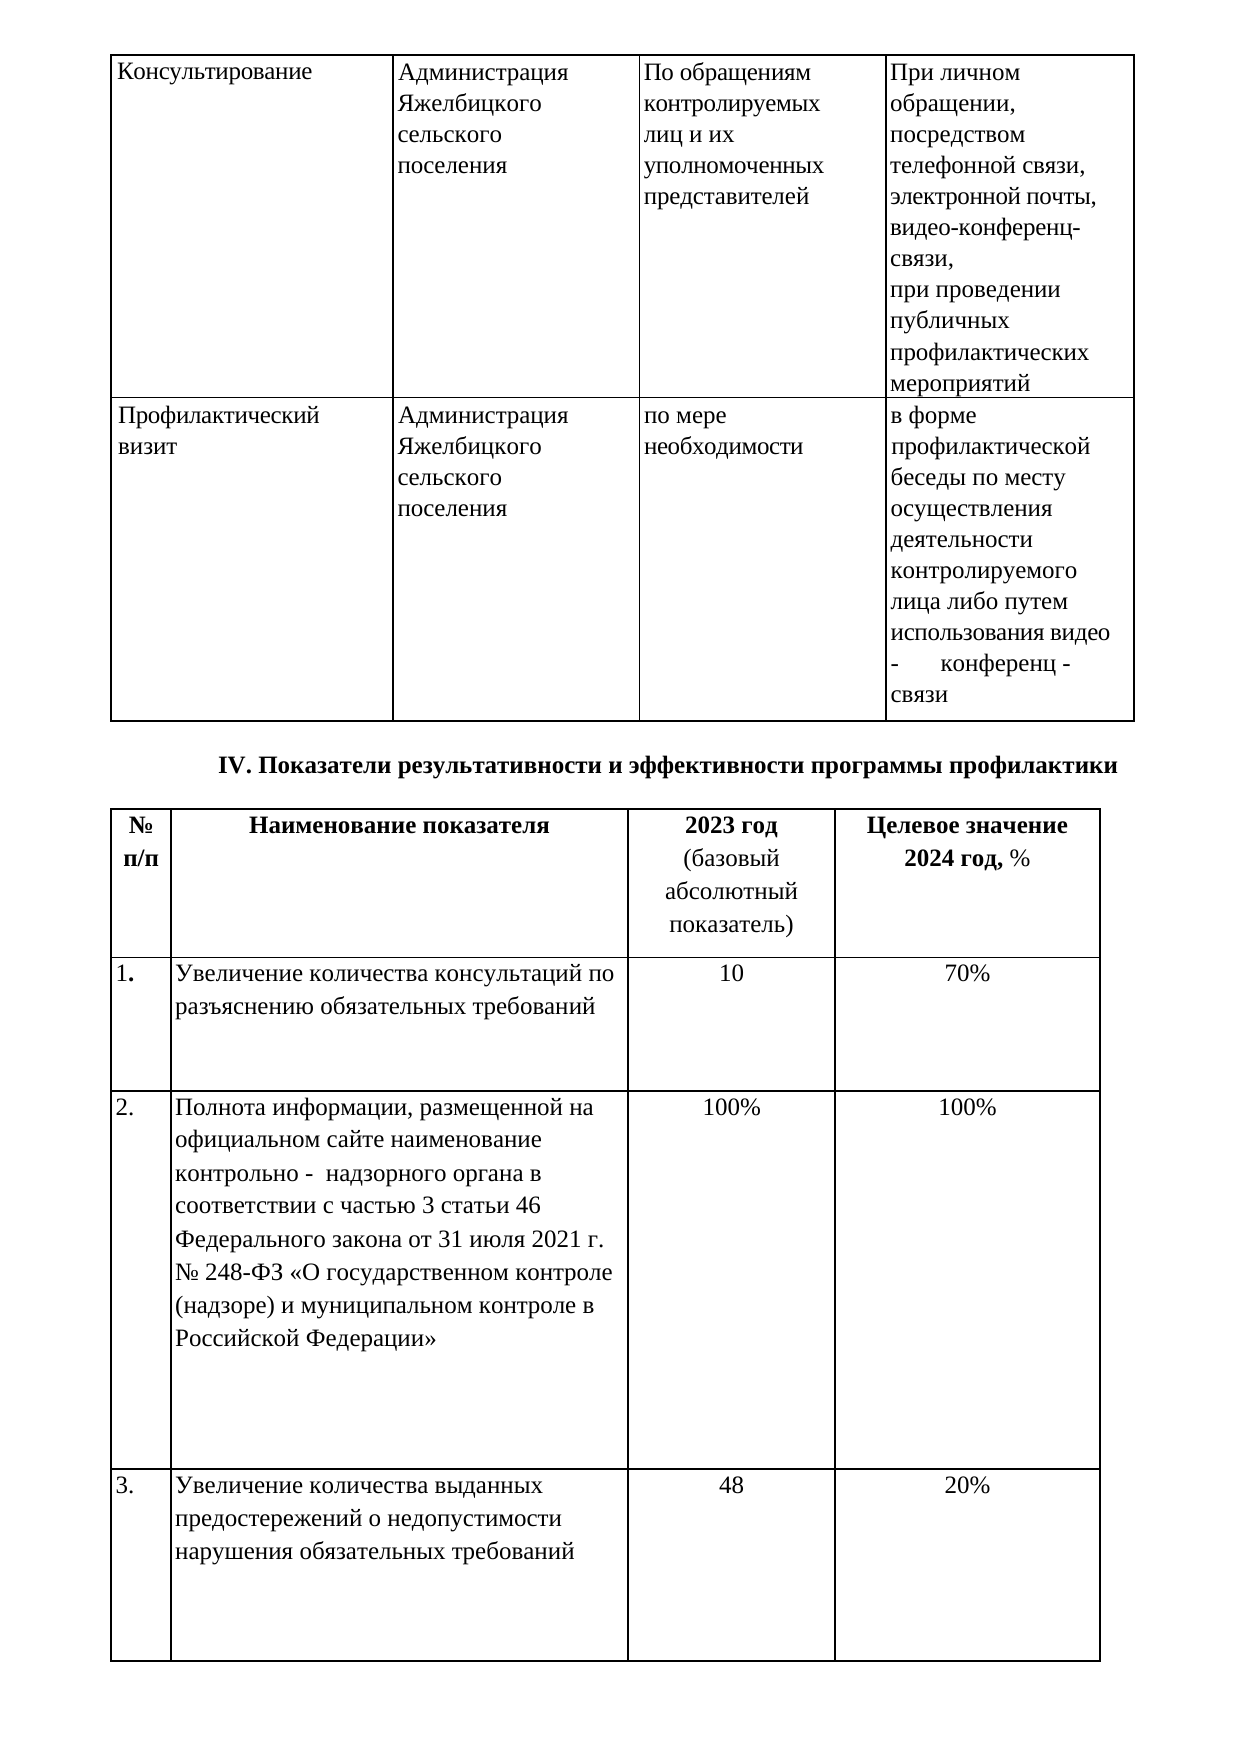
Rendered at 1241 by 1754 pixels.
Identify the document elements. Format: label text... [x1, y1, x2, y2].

table_header Наименование показателя [172, 810, 627, 957]
table_cell 3. [112, 1470, 170, 1660]
table_header Целевое значение 2024 год, % [836, 810, 1099, 957]
table_header 2023 год (базовый абсолютный показатель) [629, 810, 834, 957]
table_cell Увеличение количества консультаций по разъяснению обязательных требований [172, 958, 627, 1090]
table_cell По обращениям контролируемых лиц и их уполномоченных представителей [640, 56, 885, 397]
table_cell в форме профилактической беседы по месту осуществления деятельности контролируемого лица либо путем использования видео - конференц - связи [887, 398, 1133, 720]
table_cell При личном обращении, посредством телефонной связи, электронной почты, видео-конференц- связи, при проведении публичных профилактических мероприятий [887, 56, 1133, 397]
table_cell Полнота информации, размещенной на официальном сайте наименование контрольно - надзорного органа в соответствии с частью 3 статьи 46 Федерального закона от 31 июля 2021 г. № 248-ФЗ «О государственном контроле (надзоре) и муниципальном контроле в Российской Федерации» [172, 1092, 627, 1468]
table_cell 70% [836, 958, 1099, 1090]
table_cell 100% [629, 1092, 834, 1468]
table_cell Профилактический визит [112, 398, 392, 720]
table_cell Консультирование [112, 56, 392, 397]
table_cell 20% [836, 1470, 1099, 1660]
table_cell 1. [112, 958, 170, 1090]
table_cell Администрация Яжелбицкого сельского поселения [394, 56, 639, 397]
table_cell 100% [836, 1092, 1099, 1468]
table_cell 2. [112, 1092, 170, 1468]
table_cell Увеличение количества выданных предостережений о недопустимости нарушения обязательных требований [172, 1470, 627, 1660]
table_cell Администрация Яжелбицкого сельского поселения [394, 398, 639, 720]
table_header № п/п [112, 810, 170, 957]
table_cell 10 [629, 958, 834, 1090]
list IV. Показатели результативности и эффективности программы профилактики [106, 751, 1192, 779]
table_cell по мере необходимости [640, 398, 885, 720]
table_cell 48 [629, 1470, 834, 1660]
